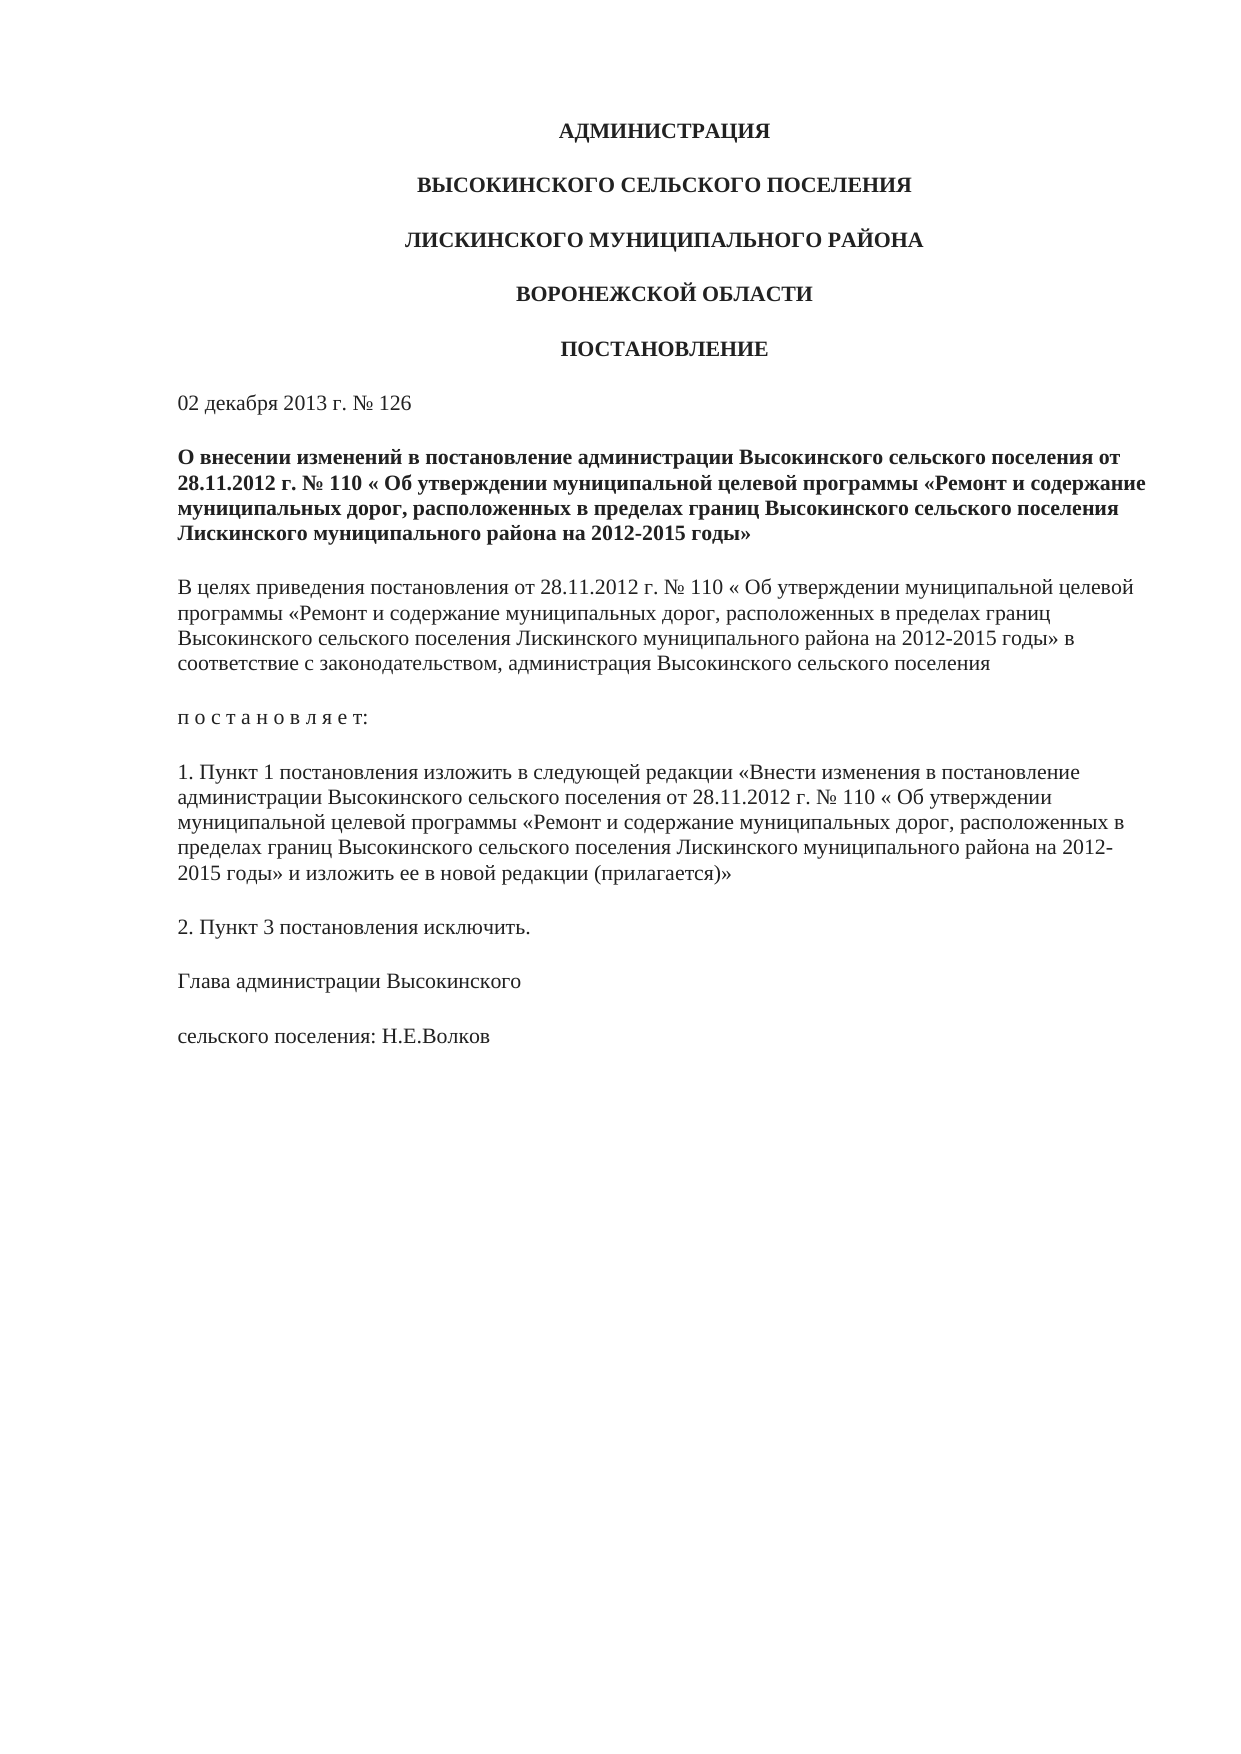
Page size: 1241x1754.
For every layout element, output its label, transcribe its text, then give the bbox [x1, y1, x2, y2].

text 2. Пункт 3 постановления исключить. [177, 914, 1152, 939]
text О внесении изменений в постановление администрации Высокинского сельского поселения от 28.11.2012 г. № 110 « Об утверждении муниципальной целевой программы «Ремонт и содержание муниципальных дорог, расположенных в пределах границ Высокинского сельского поселения Лискинского муниципального района на 2012-2015 годы» [177, 444, 1152, 545]
text В целях приведения постановления от 28.11.2012 г. № 110 « Об утверждении муниципальной целевой программы «Ремонт и содержание муниципальных дорог, расположенных в пределах границ Высокинского сельского поселения Лискинского муниципального района на 2012-2015 годы» в соответствие с законодательством, администрация Высокинского сельского поселения [177, 574, 1152, 675]
text 1. Пункт 1 постановления изложить в следующей редакции «Внести изменения в постановление администрации Высокинского сельского поселения от 28.11.2012 г. № 110 « Об утверждении муниципальной целевой программы «Ремонт и содержание муниципальных дорог, расположенных в пределах границ Высокинского сельского поселения Лискинского муниципального района на 2012-2015 годы» и изложить ее в новой редакции (прилагается)» [177, 759, 1152, 885]
text Глава администрации Высокинского [177, 968, 1152, 993]
text ПОСТАНОВЛЕНИЕ [177, 336, 1152, 361]
text п о с т а н о в л я е т: [177, 704, 1152, 729]
text 02 декабря 2013 г. № 126 [177, 390, 1152, 415]
text АДМИНИСТРАЦИЯ [177, 118, 1152, 143]
text ЛИСКИНСКОГО МУНИЦИПАЛЬНОГО РАЙОНА [177, 227, 1152, 252]
text ВОРОНЕЖСКОЙ ОБЛАСТИ [177, 281, 1152, 306]
text ВЫСОКИНСКОГО СЕЛЬСКОГО ПОСЕЛЕНИЯ [177, 172, 1152, 198]
text сельского поселения: Н.Е.Волков [177, 1023, 1152, 1048]
